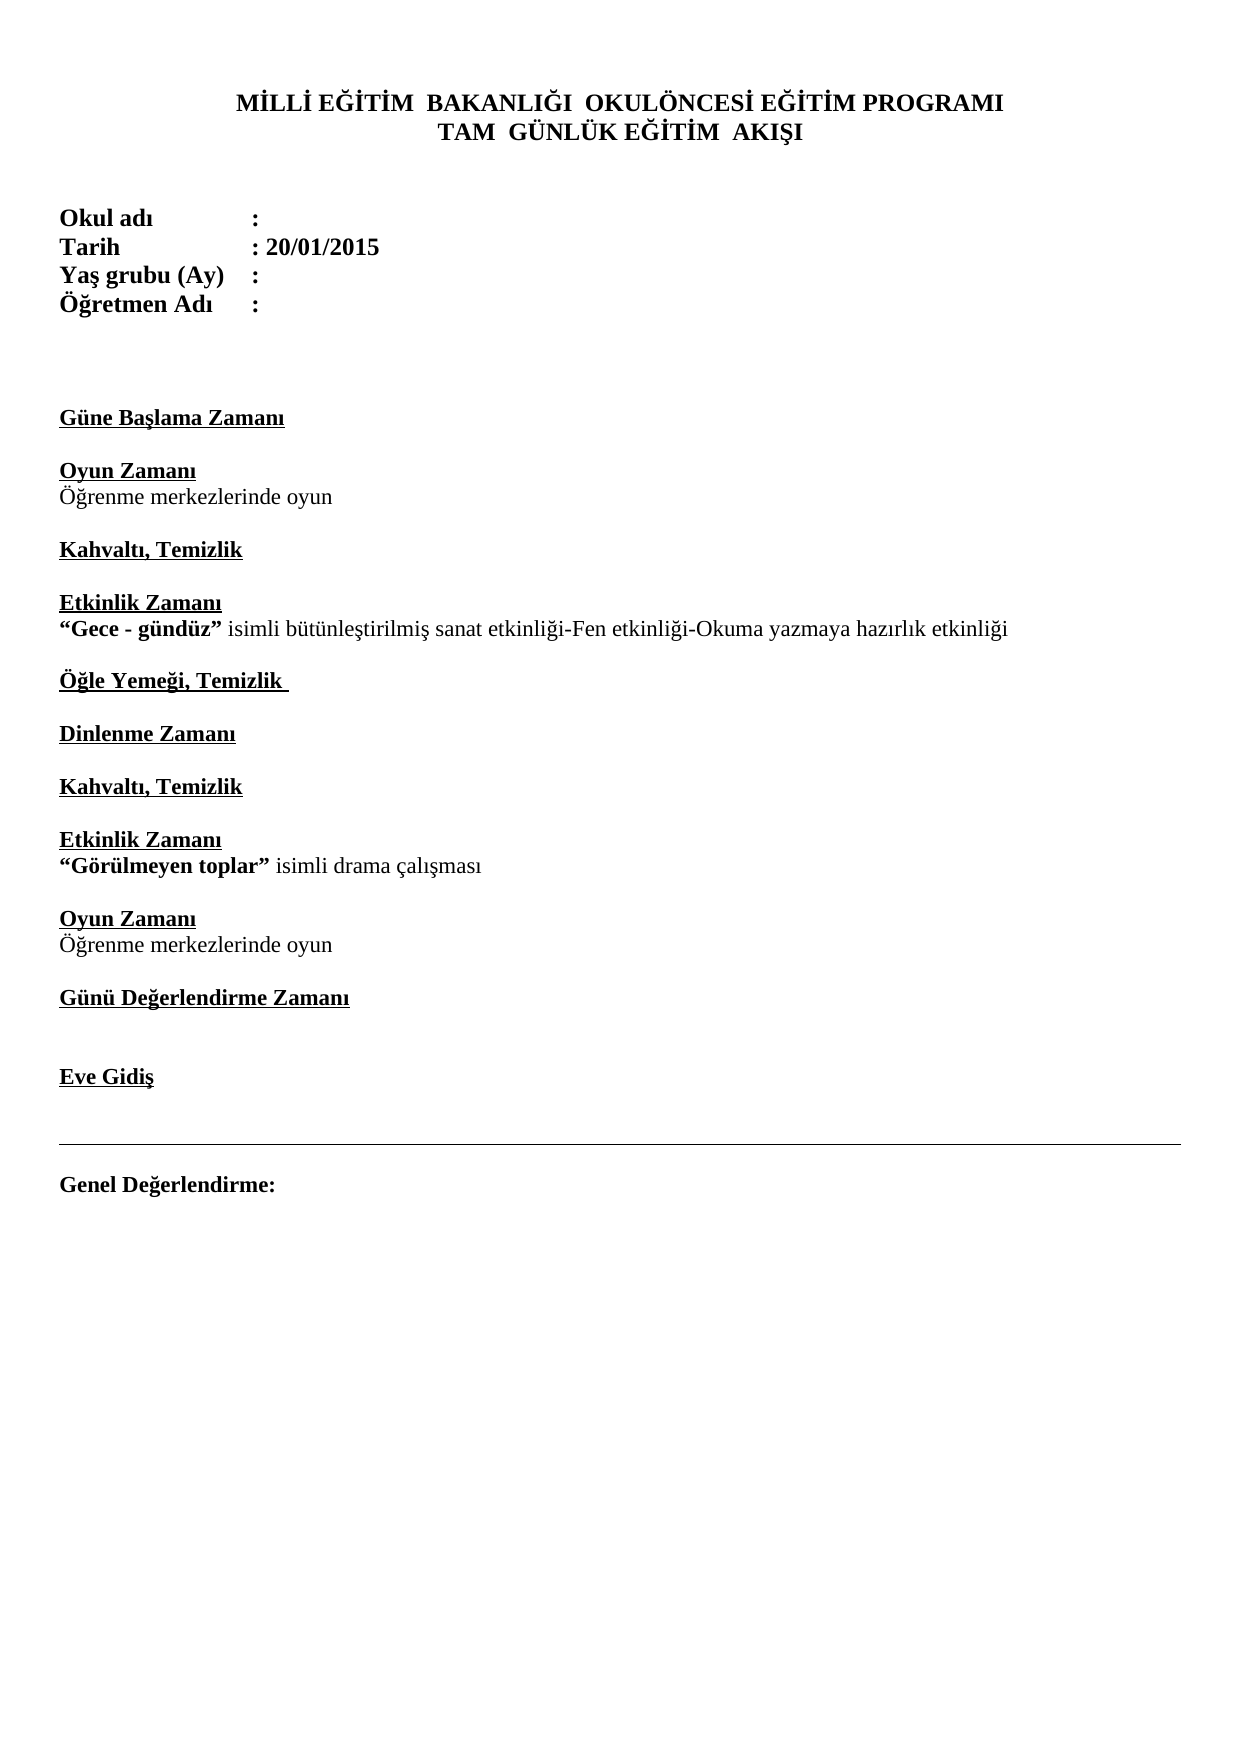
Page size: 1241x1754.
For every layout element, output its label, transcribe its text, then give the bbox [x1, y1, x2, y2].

text Eve Gidiş [59, 1063, 1181, 1089]
list Etkinlik Zamanı [59, 588, 1181, 615]
text Oyun Zamanı [59, 457, 1181, 483]
text Öğretmen Adı : [59, 289, 1181, 318]
text Kahvaltı, Temizlik [59, 773, 1181, 799]
text “Görülmeyen toplar” isimli drama çalışması [59, 852, 1181, 878]
text Öğle Yemeği, Temizlik Dinlenme Zamanı [59, 668, 1181, 747]
text Okul adı : [59, 203, 1181, 232]
list Kahvaltı, Temizlik [59, 536, 1181, 562]
text Genel Değerlendirme: [59, 1171, 1181, 1198]
text Günü Değerlendirme Zamanı [59, 957, 1181, 1010]
list “Gece - gündüz” isimli bütünleştirilmiş sanat etkinliği-Fen etkinliği-Okuma yazmaya hazırlık etkinliği [59, 615, 1181, 641]
text Yaş grubu (Ay) : [59, 260, 1181, 289]
list Öğrenme merkezlerinde oyun [59, 931, 1181, 957]
text Etkinlik Zamanı [59, 799, 1181, 852]
list Öğrenme merkezlerinde oyun [59, 483, 1181, 509]
text TAM GÜNLÜK EĞİTİM AKIŞI [59, 117, 1181, 145]
text Oyun Zamanı [59, 905, 1181, 931]
text Tarih : 20/01/2015 [59, 232, 1181, 260]
text Güne Başlama Zamanı [59, 404, 1181, 430]
text MİLLİ EĞİTİM BAKANLIĞI OKULÖNCESİ EĞİTİM PROGRAMI [59, 88, 1181, 117]
